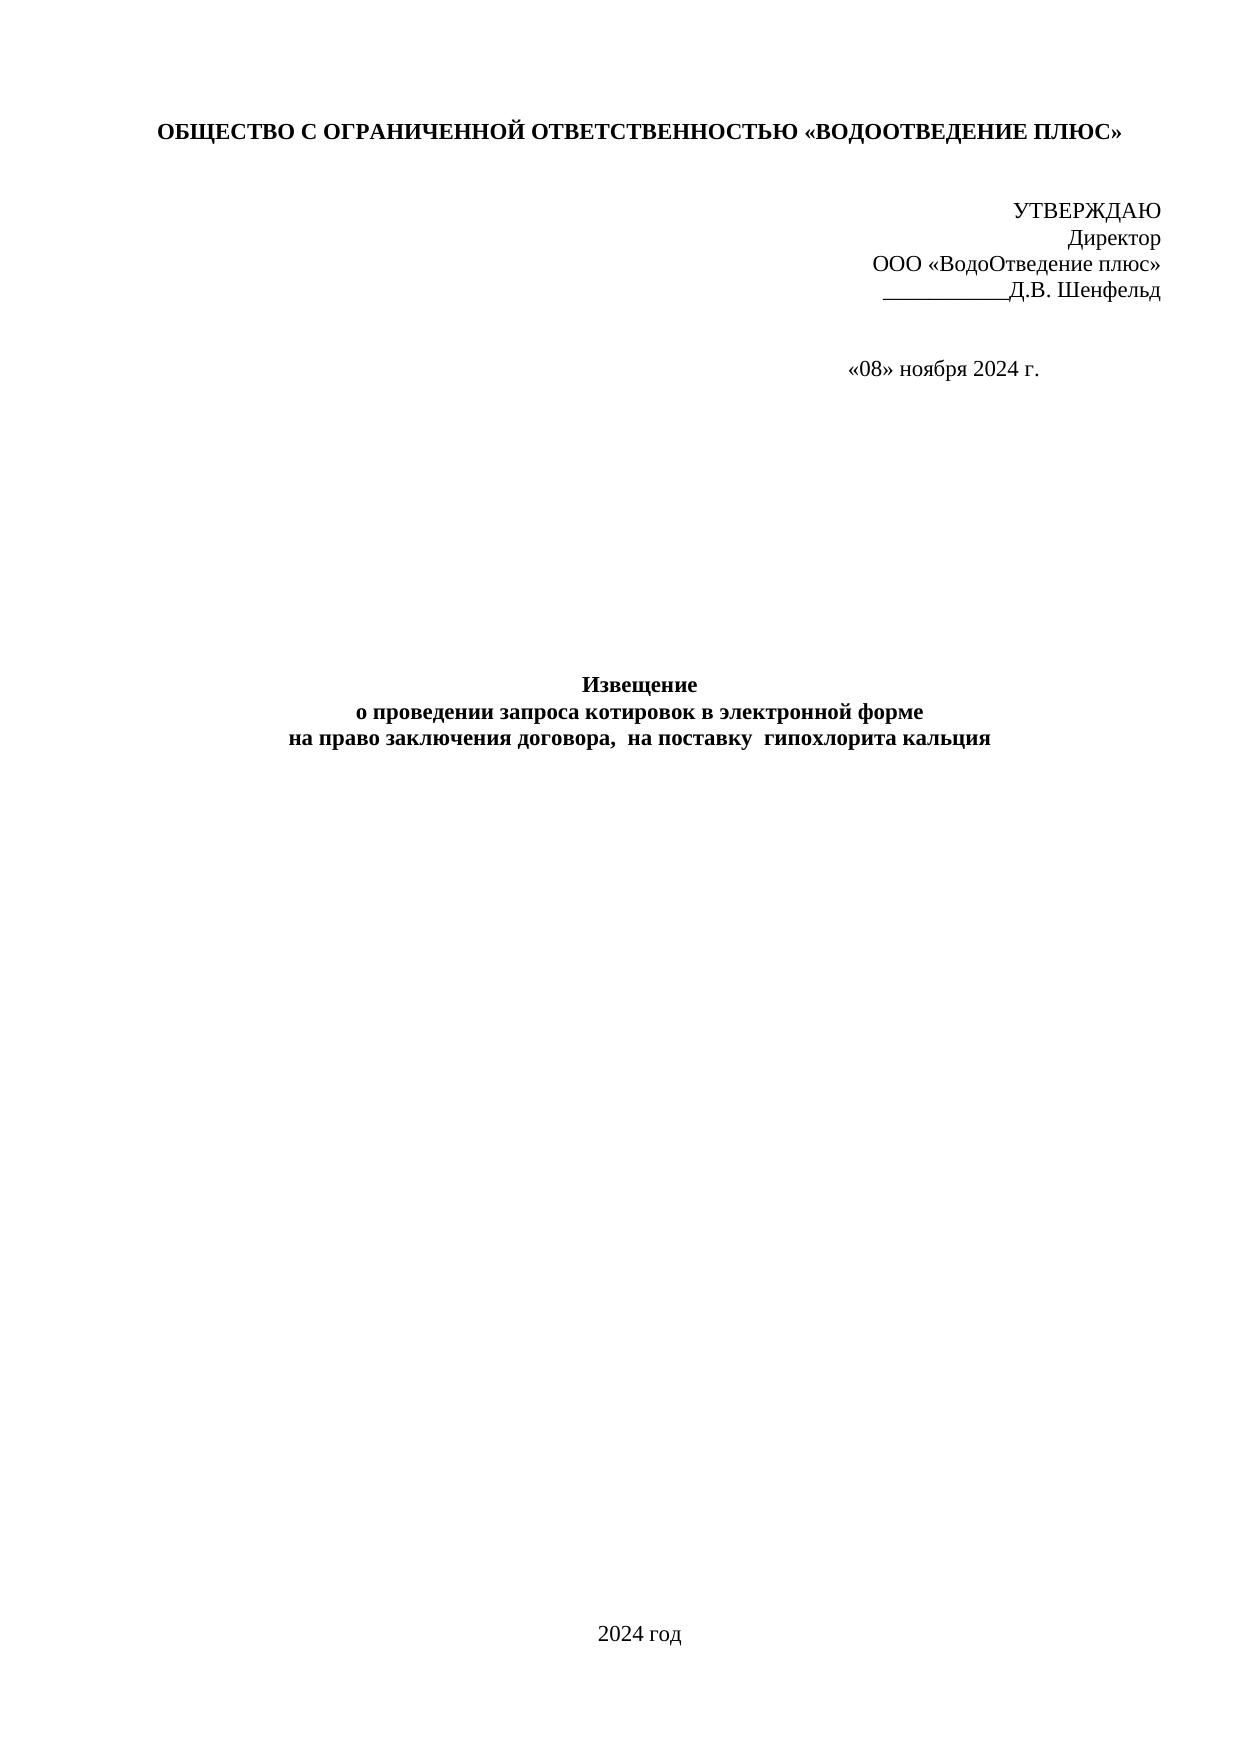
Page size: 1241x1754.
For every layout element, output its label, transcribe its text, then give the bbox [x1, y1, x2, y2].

text «08» ноября 2024 г. [118, 355, 1159, 382]
text 2024 год [118, 1620, 1161, 1647]
text ООО «ВодоОтведение плюс» [118, 250, 1161, 276]
text ОБЩЕСТВО С ОГРАНИЧЕННОЙ ОТВЕТСТВЕННОСТЬЮ «ВОДООТВЕДЕНИЕ ПЛЮС» [118, 118, 1161, 144]
text Извещение [118, 672, 1161, 698]
text о проведении запроса котировок в электронной форме [118, 698, 1161, 724]
text ___________Д.В. Шенфельд [118, 276, 1161, 303]
text на право заключения договора, на поставку гипохлорита кальция [118, 724, 1161, 751]
text Директор [118, 223, 1161, 250]
text УТВЕРЖДАЮ [118, 197, 1161, 223]
